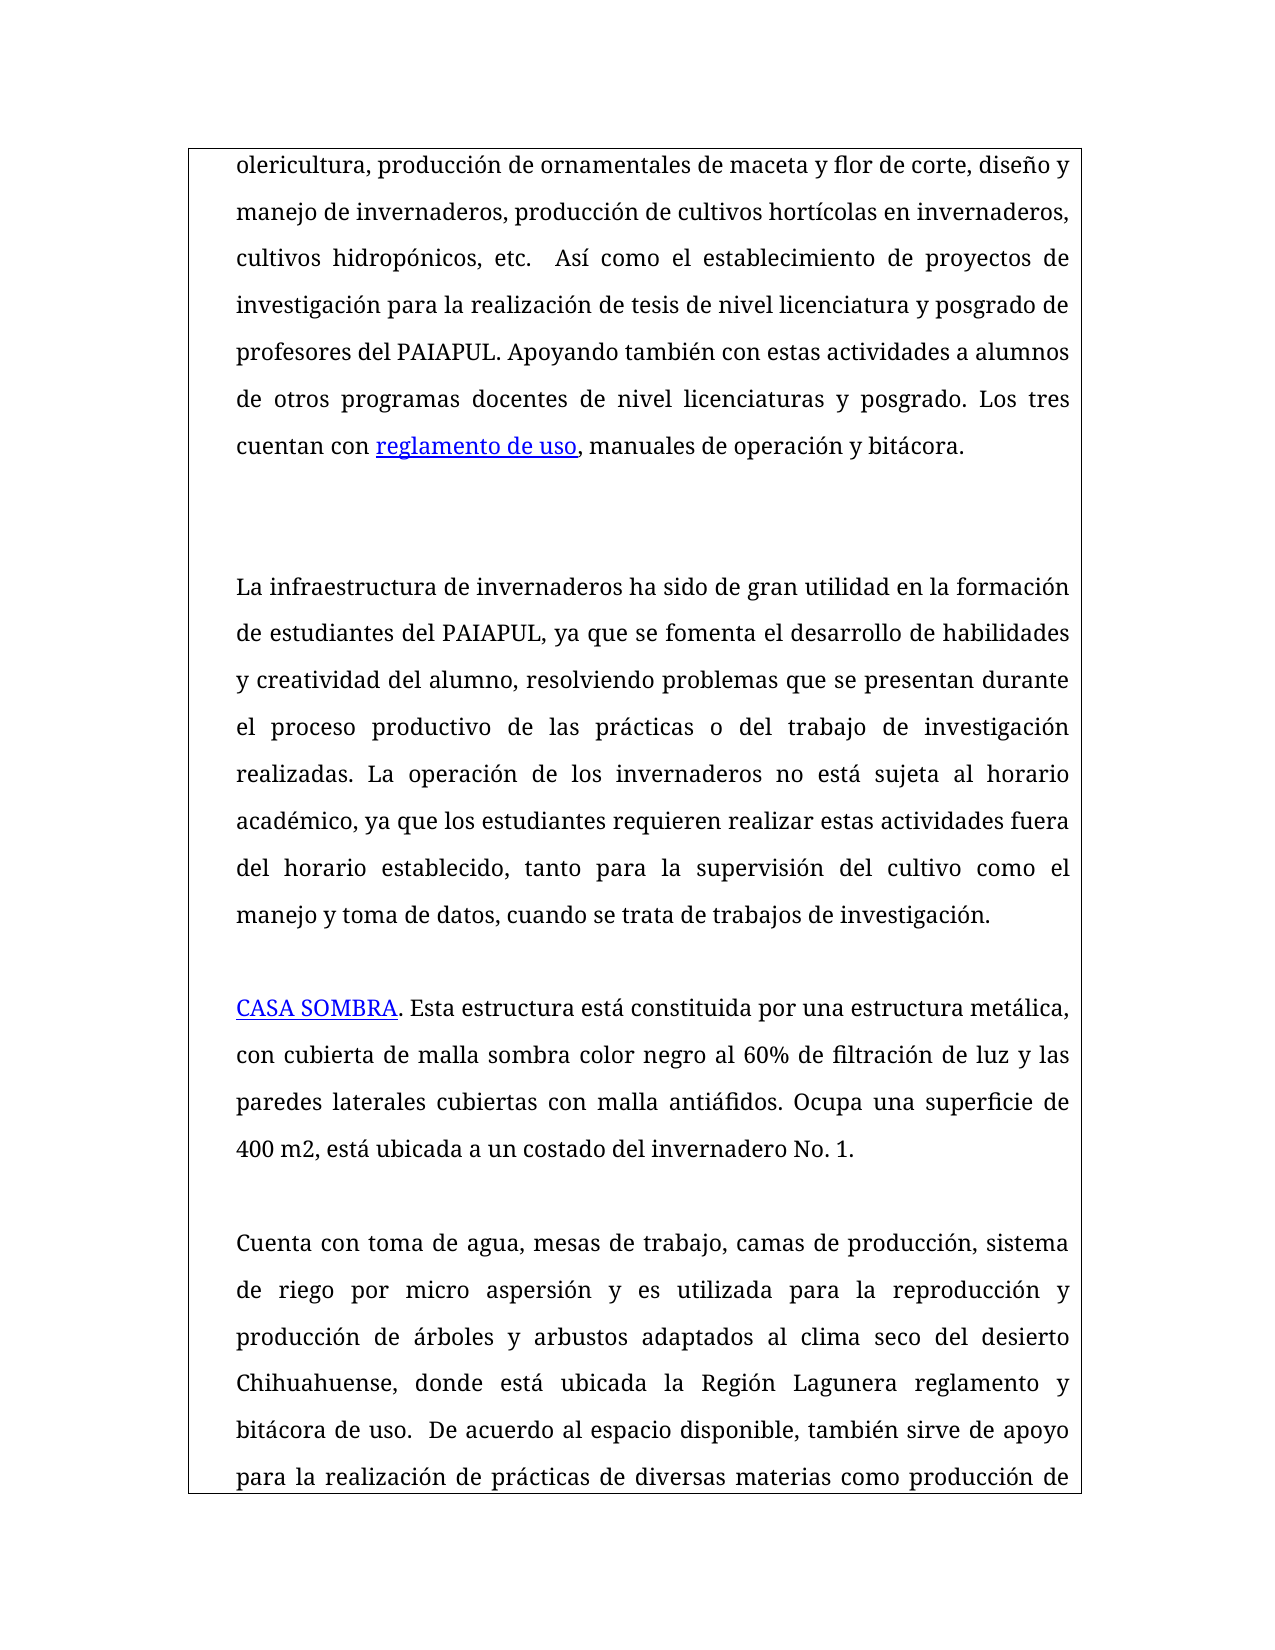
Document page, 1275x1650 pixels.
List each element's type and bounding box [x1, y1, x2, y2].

table_cell [189, 149, 1081, 1492]
